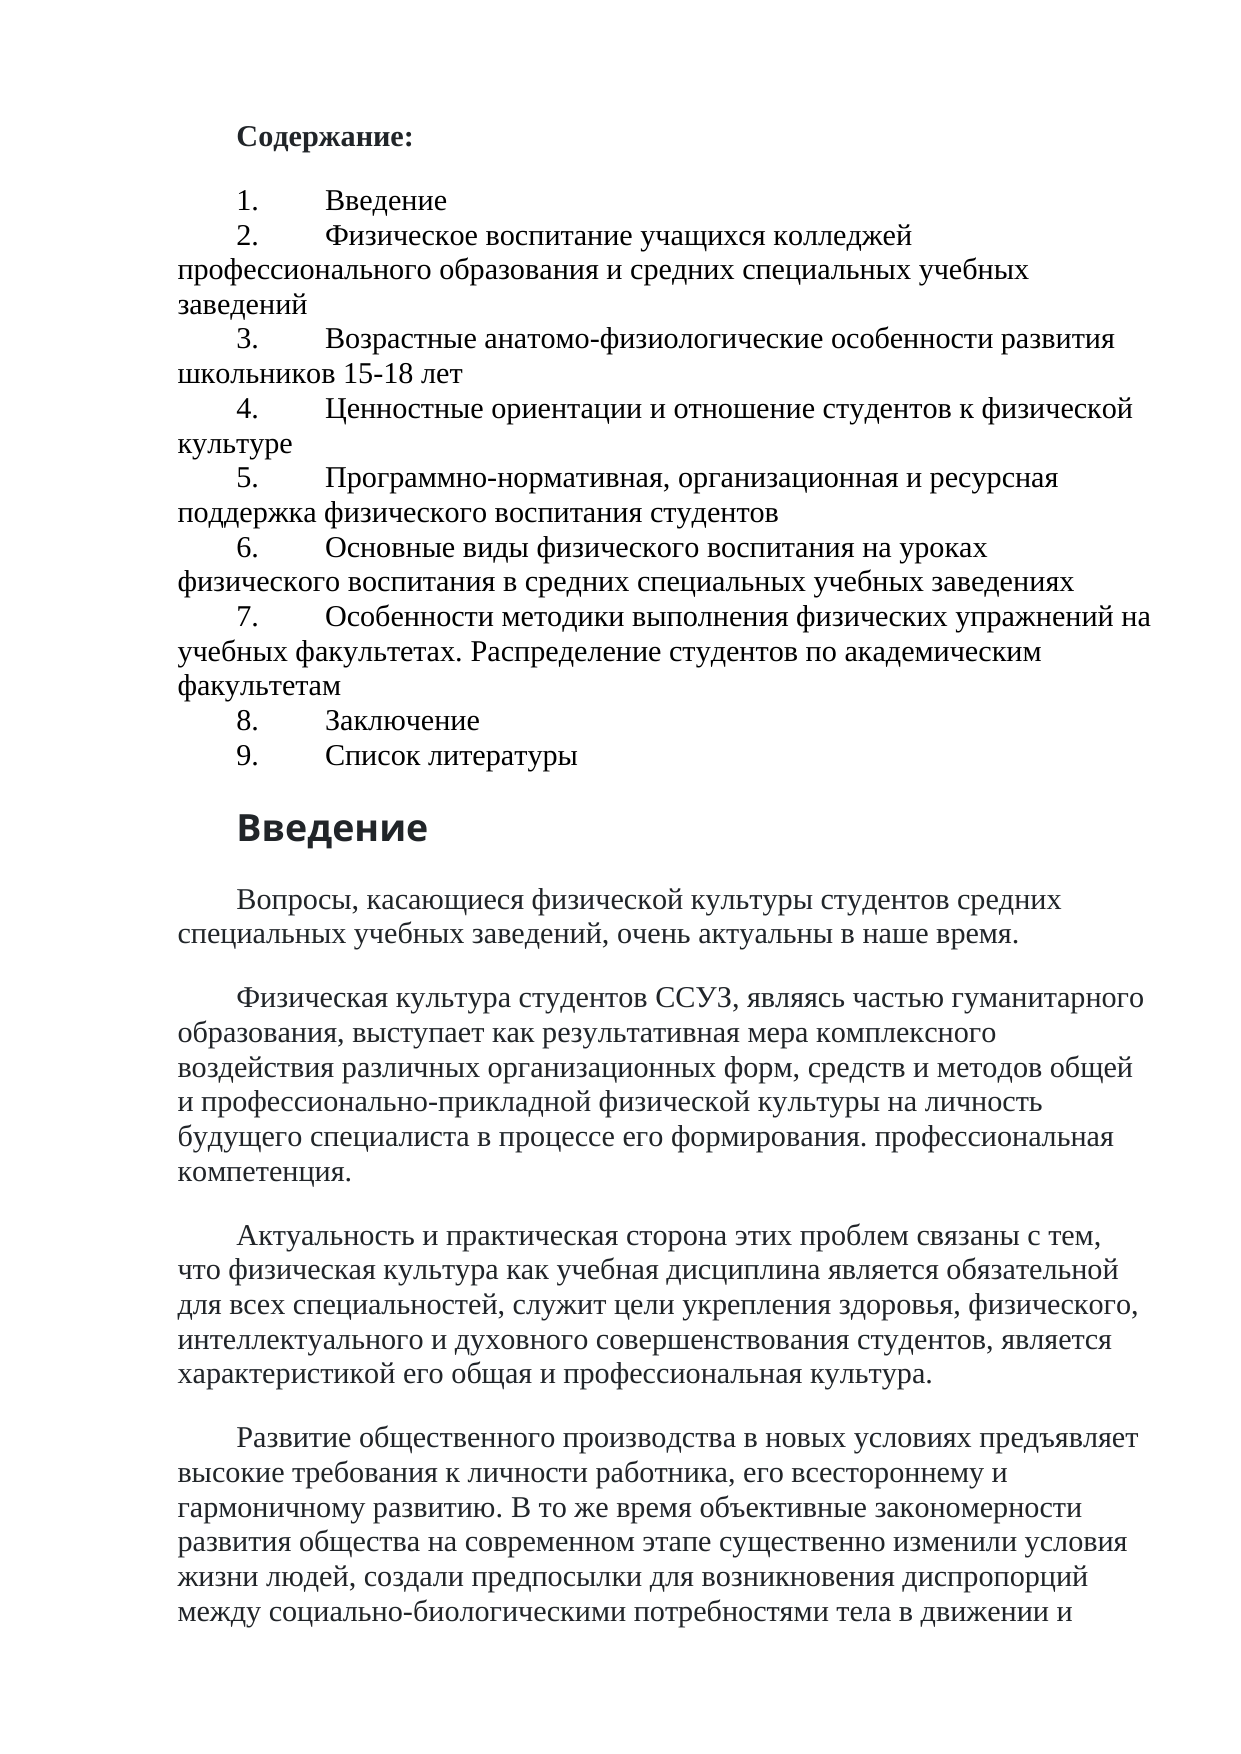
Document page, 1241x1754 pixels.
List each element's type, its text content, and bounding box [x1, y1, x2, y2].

list Основные виды физического воспитания на уроках физического воспитания в средних специальных учебных заведениях [177, 529, 1152, 598]
list Особенности методики выполнения физических упражнений на учебных факультетах. Распределение студентов по академическим факультетам [177, 598, 1152, 702]
text Актуальность и практическая сторона этих проблем связаны с тем, что физическая культура как учебная дисциплина является обязательной для всех специальностей, служит цели укрепления здоровья, физического, интеллектуального и духовного совершенствования студентов, является характеристикой его общая и профессиональная культура. [177, 1217, 1152, 1390]
text Введение [177, 801, 1152, 852]
list Возрастные анатомо-физиологические особенности развития школьников 15-18 лет [177, 321, 1152, 390]
list Список литературы [177, 737, 1152, 772]
list Ценностные ориентации и отношение студентов к физической культуре [177, 390, 1152, 459]
text Физическая культура студентов ССУЗ, являясь частью гуманитарного образования, выступает как результативная мера комплексного воздействия различных организационных форм, средств и методов общей и профессионально-прикладной физической культуры на личность будущего специалиста в процессе его формирования. профессиональная компетенция. [177, 979, 1152, 1188]
list Физическое воспитание учащихся колледжей профессионального образования и средних специальных учебных заведений [177, 217, 1152, 321]
list Программно-нормативная, организационная и ресурсная поддержка физического воспитания студентов [177, 459, 1152, 529]
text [177, 1419, 1152, 1628]
list Введение [177, 182, 1152, 217]
text Вопросы, касающиеся физической культуры студентов средних специальных учебных заведений, очень актуальны в наше время. [177, 881, 1152, 950]
text Содержание: [177, 118, 1152, 153]
list Заключение [177, 702, 1152, 737]
